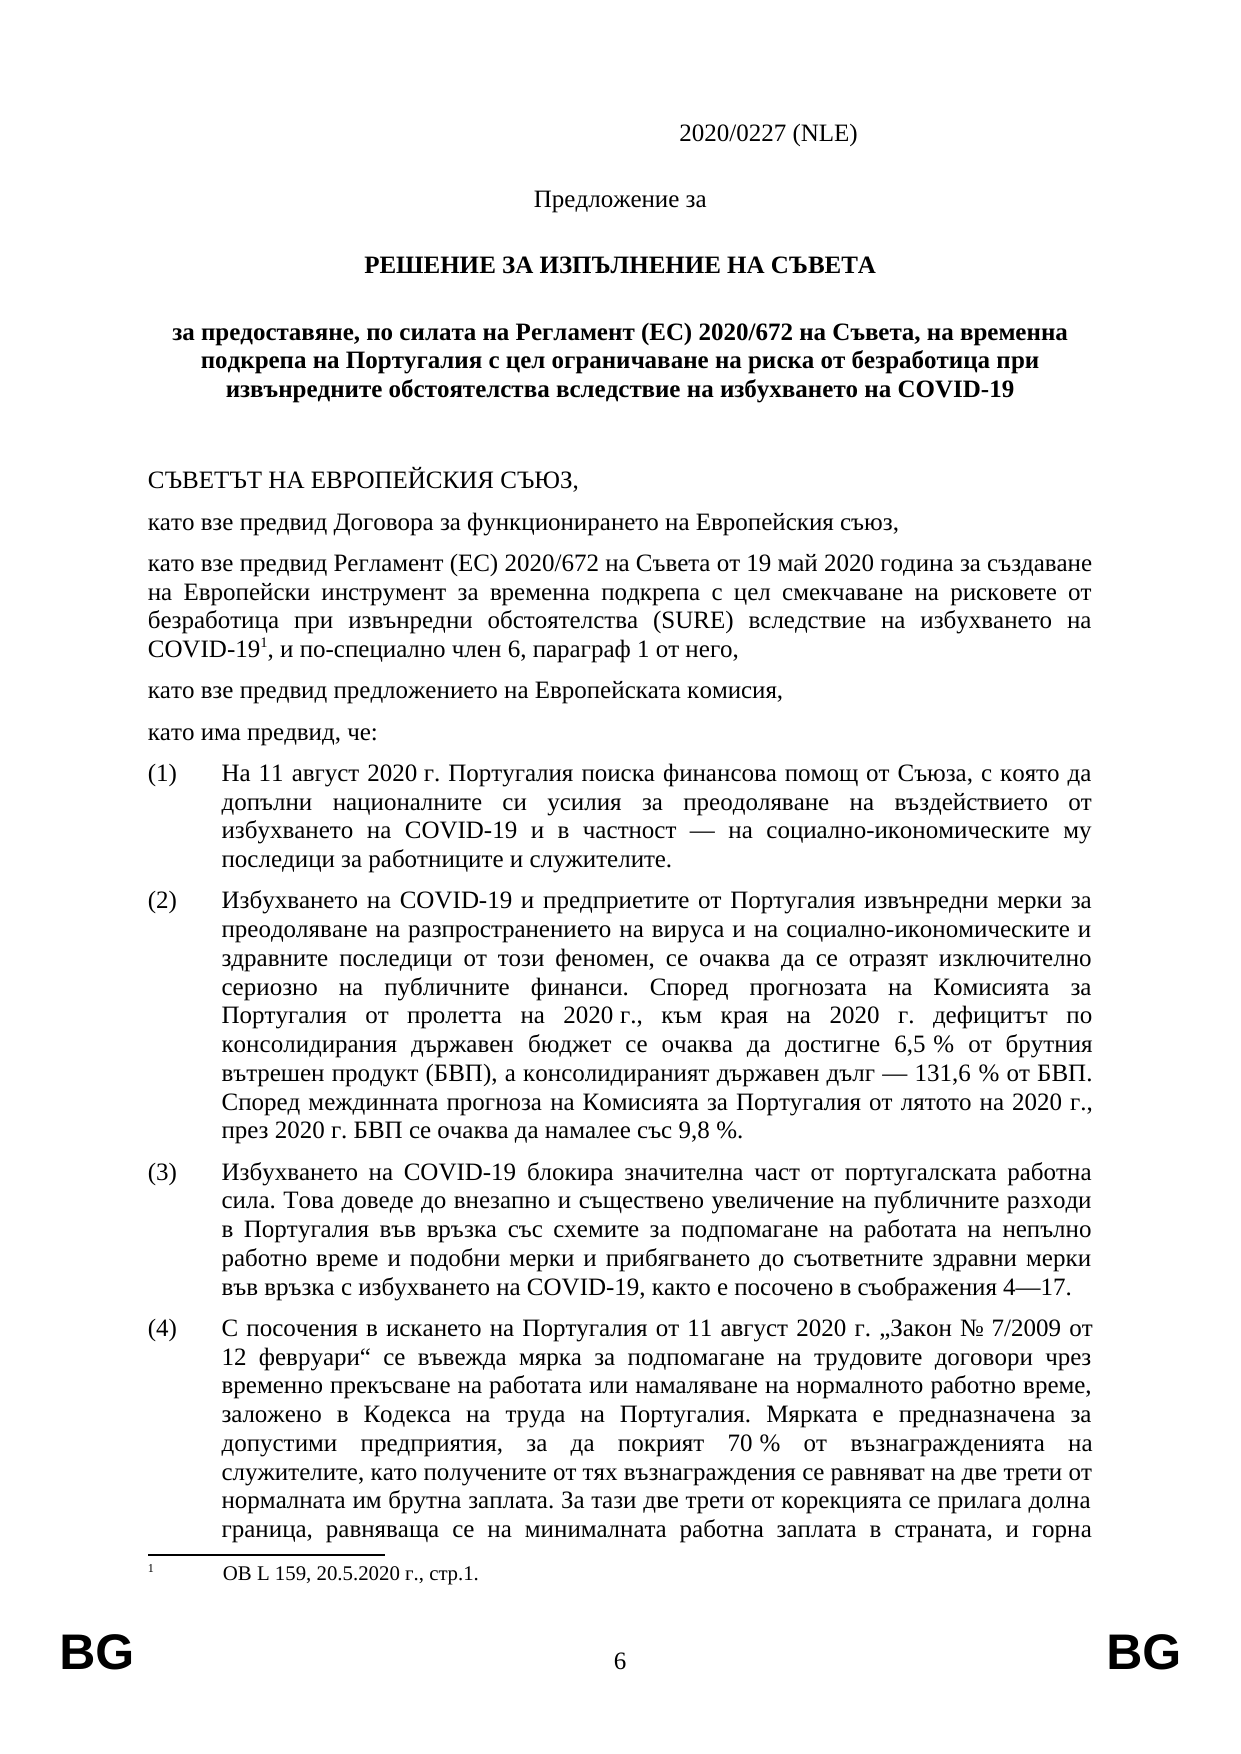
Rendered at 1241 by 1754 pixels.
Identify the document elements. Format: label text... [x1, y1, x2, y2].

text СЪВЕТЪТ НА ЕВРОПЕЙСКИЯ СЪЮЗ, [148, 466, 1093, 494]
text Предложение за [148, 184, 1093, 213]
text като има предвид, че: [148, 717, 1093, 746]
text като взе предвид Договора за функционирането на Европейския съюз, [148, 507, 1093, 536]
text (1) На 11 август 2020 г. Португалия поиска финансова помощ от Съюза, с която да допълни националните си усилия за преодоляване на въздействието от избухването на COVID-19 и в частност — на социално-икономическите му последици за работниците и служителите. [148, 758, 1093, 873]
text (2) Избухването на COVID-19 и предприетите от Португалия извънредни мерки за преодоляване на разпространението на вируса и на социално-икономическите и здравните последици от този феномен, се очаква да се отразят изключително сериозно на публичните финанси. Според прогнозата на Комисията за Португалия от пролетта на 2020 г., към края на 2020 г. дефицитът по консолидирания държавен бюджет се очаква да достигне 6,5 % от брутния вътрешен продукт (БВП), а консолидираният държавен дълг — 131,6 % от БВП. Според междинната прогноза на Комисията за Португалия от лятото на 2020 г., през 2020 г. БВП се очаква да намалее със 9,8 %. [148, 886, 1093, 1144]
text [148, 1313, 1093, 1543]
text като взе предвид Регламент (ЕС) 2020/672 на Съвета от 19 май 2020 година за създаване на Европейски инструмент за временна подкрепа с цел смекчаване на рисковете от безработица при извънредни обстоятелства (SURE) вследствие на избухването на COVID-19, и по-специално член 6, параграф 1 от него, [148, 548, 1093, 663]
text като взе предвид предложението на Европейската комисия, [148, 676, 1093, 704]
text за предоставяне, по силата на Регламент (ЕС) 2020/672 на Съвета, на временна подкрепа на Португалия с цел ограничаване на риска от безработица при извънредните обстоятелства вследствие на избухването на COVID-19 [148, 317, 1093, 403]
text РЕШЕНИЕ ЗА ИЗПЪЛНЕНИЕ НА СЪВЕТА [148, 251, 1093, 279]
text 2020/0227 (NLE) [679, 118, 1093, 147]
text (3) Избухването на COVID-19 блокира значителна част от португалската работна сила. Това доведе до внезапно и съществено увеличение на публичните разходи в Португалия във връзка със схемите за подпомагане на работата на непълно работно време и подобни мерки и прибягването до съответните здравни мерки във връзка с избухването на COVID-19, както е посочено в съображения 4—17. [148, 1157, 1093, 1301]
